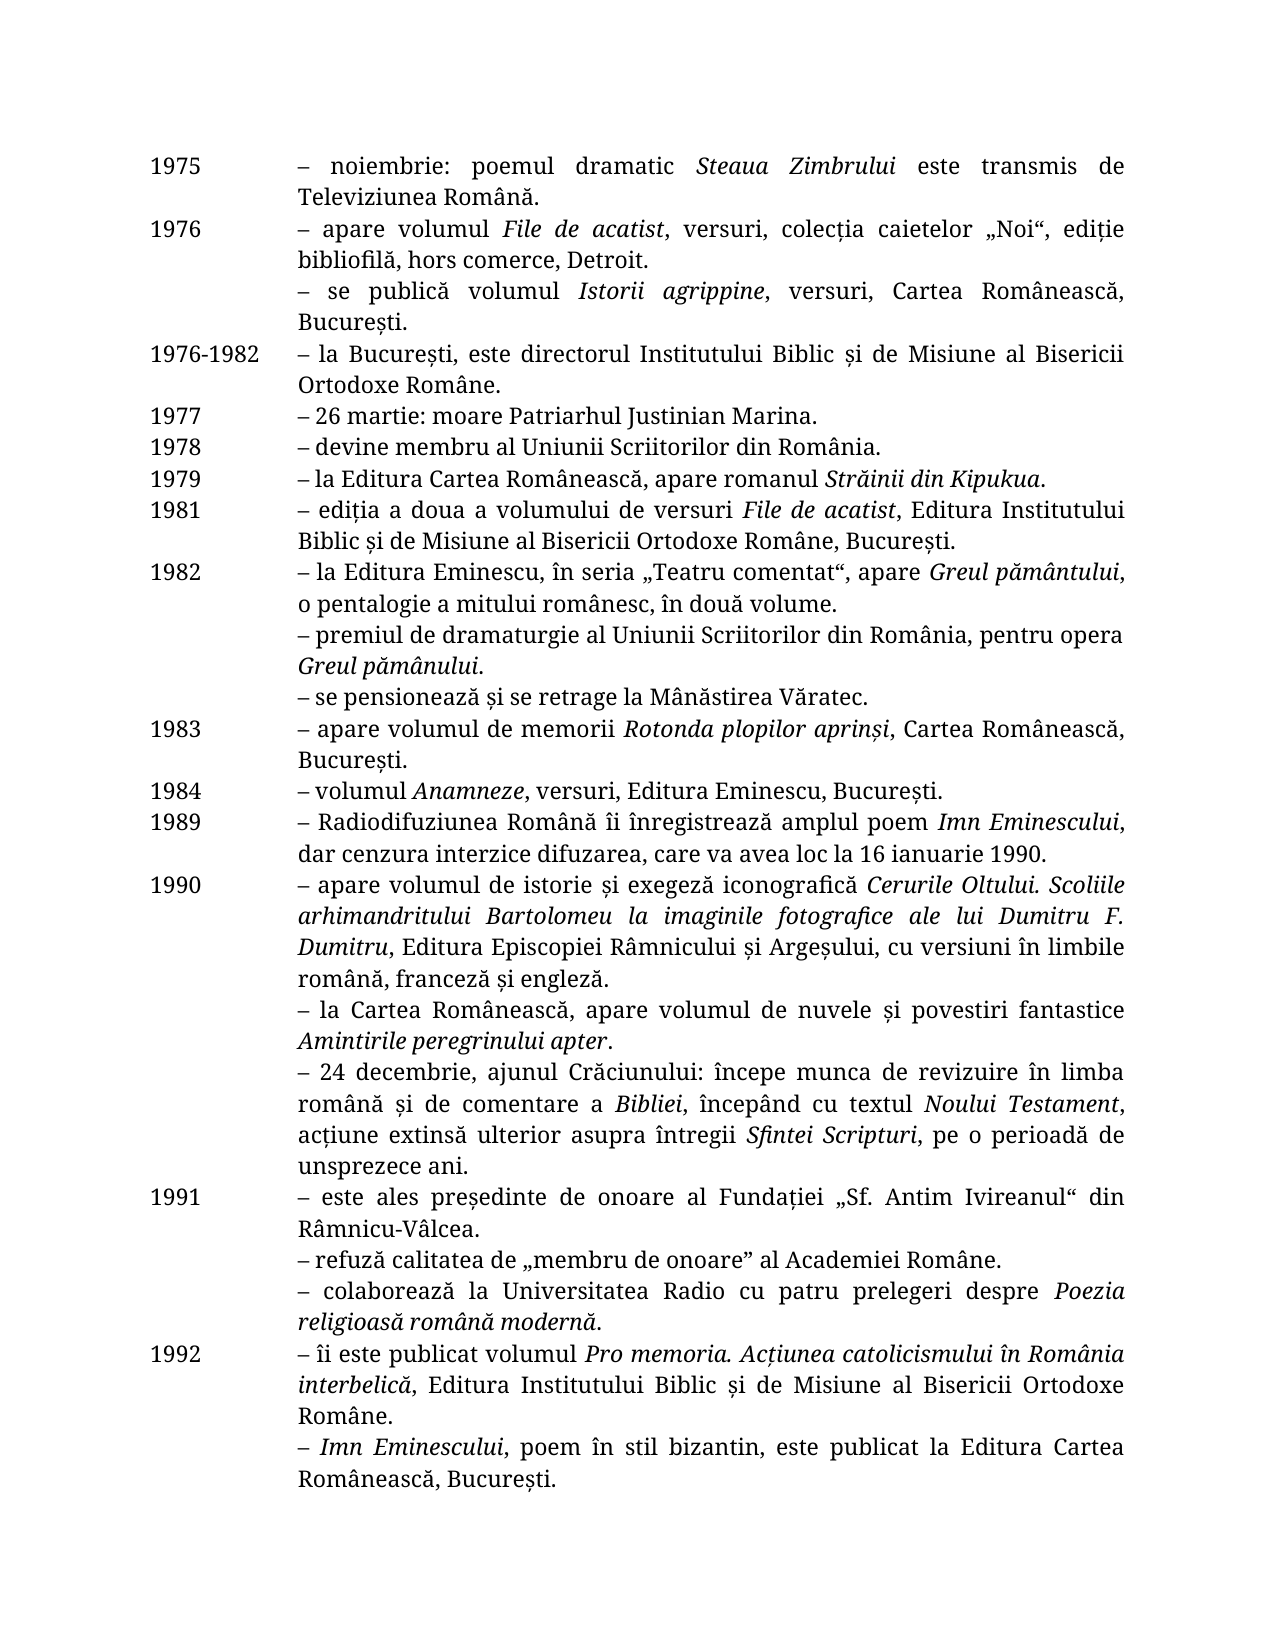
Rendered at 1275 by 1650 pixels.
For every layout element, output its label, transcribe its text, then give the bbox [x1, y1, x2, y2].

text 1983 – apare volumul de memorii Rotonda plopilor aprinşi, Cartea Românească, Bucureşti. [150, 712, 1125, 775]
text 1982 – la Editura Eminescu, în seria „Teatru comentat“, apare Greul pământului, o pentalogie a mitului românesc, în două volume. [150, 556, 1125, 619]
text 1976 – apare volumul File de acatist, versuri, colecţia caietelor „Noi“, ediţie bibliofilă, hors comerce, Detroit. [150, 212, 1125, 275]
text 1977 – 26 martie: moare Patriarhul Justinian Marina. [150, 400, 1125, 431]
text – Imn Eminescului, poem în stil bizantin, este publicat la Editura Cartea Românească, Bucureşti. [150, 1431, 1125, 1494]
text 1984 – volumul Anamneze, versuri, Editura Eminescu, Bucureşti. [150, 775, 1125, 806]
text – se publică volumul Istorii agrippine, versuri, Cartea Românească, Bucureşti. [150, 275, 1125, 337]
text 1981 – ediţia a doua a volumului de versuri File de acatist, Editura Institutului Biblic şi de Misiune al Bisericii Ortodoxe Române, Bucureşti. [150, 494, 1125, 556]
text 1991 – este ales preşedinte de onoare al Fundaţiei „Sf. Antim Ivireanul“ din Râmnicu-Vâlcea. [150, 1181, 1125, 1244]
text 1975 – noiembrie: poemul dramatic Steaua Zimbrului este transmis de Televiziunea Română. [150, 150, 1125, 212]
text 1992 – îi este publicat volumul Pro memoria. Acţiunea catolicismului în România interbelică, Editura Institutului Biblic şi de Misiune al Bisericii Ortodoxe Române. [150, 1337, 1125, 1431]
text 1979 – la Editura Cartea Românească, apare romanul Străinii din Kipukua. [150, 462, 1125, 494]
text – refuză calitatea de „membru de onoare” al Academiei Române. [150, 1244, 1125, 1275]
text – 24 decembrie, ajunul Crăciunului: începe munca de revizuire în limba română şi de comentare a Bibliei, începând cu textul Noului Testament, acţiune extinsă ulterior asupra întregii Sfintei Scripturi, pe o perioadă de unsprezece ani. [298, 1056, 1125, 1181]
text 1976-1982 – la Bucureşti, este directorul Institutului Biblic şi de Misiune al Bisericii Ortodoxe Române. [150, 337, 1125, 400]
text – la Cartea Românească, apare volumul de nuvele şi povestiri fantastice Amintirile peregrinului apter. [150, 994, 1125, 1056]
text 1989 – Radiodifuziunea Română îi înregistrează amplul poem Imn Eminescului, dar cenzura interzice difuzarea, care va avea loc la 16 ianuarie 1990. [150, 806, 1125, 869]
text – premiul de dramaturgie al Uniunii Scriitorilor din România, pentru opera Greul pămânului. [298, 619, 1125, 681]
text – colaborează la Universitatea Radio cu patru prelegeri despre Poezia religioasă română modernă. [298, 1275, 1125, 1337]
text – se pensionează şi se retrage la Mânăstirea Văratec. [298, 681, 1125, 712]
text 1990 – apare volumul de istorie şi exegeză iconografică Cerurile Oltului. Scoliile arhimandritului Bartolomeu la imaginile fotografice ale lui Dumitru F. Dumitru, Editura Episcopiei Râmnicului şi Argeşului, cu versiuni în limbile română, franceză şi engleză. [150, 869, 1125, 994]
text 1978 – devine membru al Uniunii Scriitorilor din România. [150, 431, 1125, 462]
